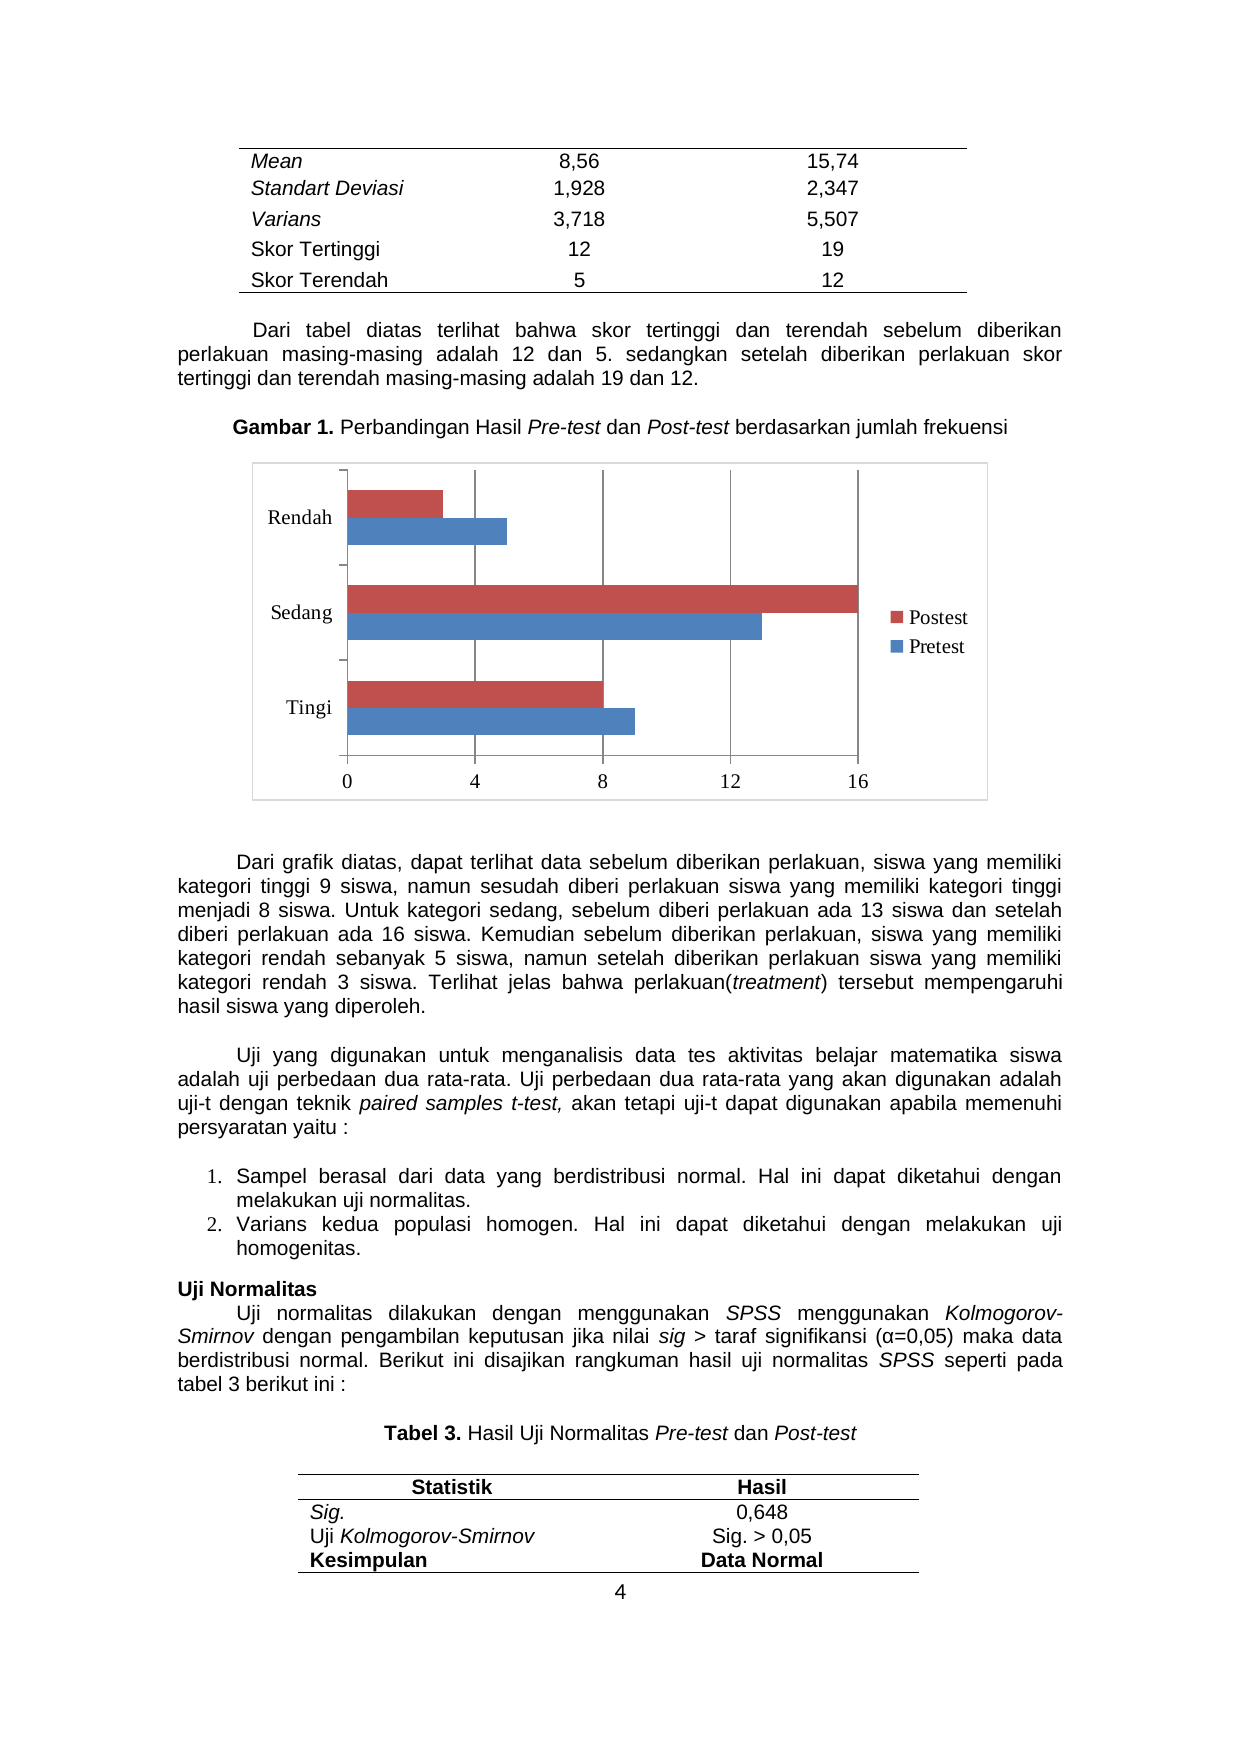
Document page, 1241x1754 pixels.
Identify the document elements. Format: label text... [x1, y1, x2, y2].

list Sampel berasal dari data yang berdistribusi normal. Hal ini dapat diketahui dengan melakukan uji normalitas. [207, 1163, 1063, 1212]
table_cell 5,507 [699, 207, 967, 237]
text Dari tabel diatas terlihat bahwa skor tertinggi dan terendah sebelum diberikan perlakuan masing-masing adalah 12 dan 5. sedangkan setelah diberikan perlakuan skor tertinggi dan terendah masing-masing adalah 19 dan 12. [177, 318, 1063, 389]
table_cell Sig. > 0,05 [605, 1524, 918, 1548]
text Tabel 3. Hasil Uji Normalitas Pre-test dan Post-test [177, 1421, 1063, 1445]
table_header Hasil [605, 1475, 918, 1499]
table_cell 3,718 [460, 207, 698, 237]
table_cell 1,928 [460, 176, 698, 207]
table_cell 8,56 [460, 149, 698, 176]
table_cell Uji Kolmogorov-Smirnov [298, 1524, 605, 1548]
text Uji Normalitas [177, 1276, 1063, 1300]
table_cell Standart Deviasi [239, 176, 460, 207]
table_cell 5 [460, 268, 698, 292]
table_cell Varians [239, 207, 460, 237]
text Uji yang digunakan untuk menganalisis data tes aktivitas belajar matematika siswa adalah uji perbedaan dua rata-rata. Uji perbedaan dua rata-rata yang akan digunakan adalah uji-t dengan teknik paired samples t-test, akan tetapi uji-t dapat digunakan apabila memenuhi persyaratan yaitu : [177, 1043, 1063, 1138]
table_cell 0,648 [605, 1500, 918, 1524]
table_cell 12 [699, 268, 967, 292]
table_cell Sig. [298, 1500, 605, 1524]
text Dari grafik diatas, dapat terlihat data sebelum diberikan perlakuan, siswa yang memiliki kategori tinggi 9 siswa, namun sesudah diberi perlakuan siswa yang memiliki kategori tinggi menjadi 8 siswa. Untuk kategori sedang, sebelum diberi perlakuan ada 13 siswa dan setelah diberi perlakuan ada 16 siswa. Kemudian sebelum diberikan perlakuan, siswa yang memiliki kategori rendah sebanyak 5 siswa, namun setelah diberikan perlakuan siswa yang memiliki kategori rendah 3 siswa. Terlihat jelas bahwa perlakuan(treatment) tersebut mempengaruhi hasil siswa yang diperoleh. [177, 850, 1063, 1018]
table_cell 2,347 [699, 176, 967, 207]
table_cell 15,74 [699, 149, 967, 176]
table_cell 19 [699, 237, 967, 268]
table_cell Skor Terendah [239, 268, 460, 292]
table_cell 12 [460, 237, 698, 268]
table_cell Mean [239, 149, 460, 176]
table_cell Kesimpulan [298, 1548, 605, 1572]
table_cell Data Normal [605, 1548, 918, 1572]
table_header Statistik [298, 1475, 605, 1499]
table_cell Skor Tertinggi [239, 237, 460, 268]
list Gambar 1. Perbandingan Hasil Pre-test dan Post-test berdasarkan jumlah frekuensi [177, 414, 1063, 438]
list Varians kedua populasi homogen. Hal ini dapat diketahui dengan melakukan uji homogenitas. [207, 1212, 1063, 1260]
text Uji normalitas dilakukan dengan menggunakan SPSS menggunakan Kolmogorov-Smirnov dengan pengambilan keputusan jika nilai sig > taraf signifikansi (α=0,05) maka data berdistribusi normal. Berikut ini disajikan rangkuman hasil uji normalitas SPSS seperti pada tabel 3 berikut ini : [177, 1300, 1063, 1396]
